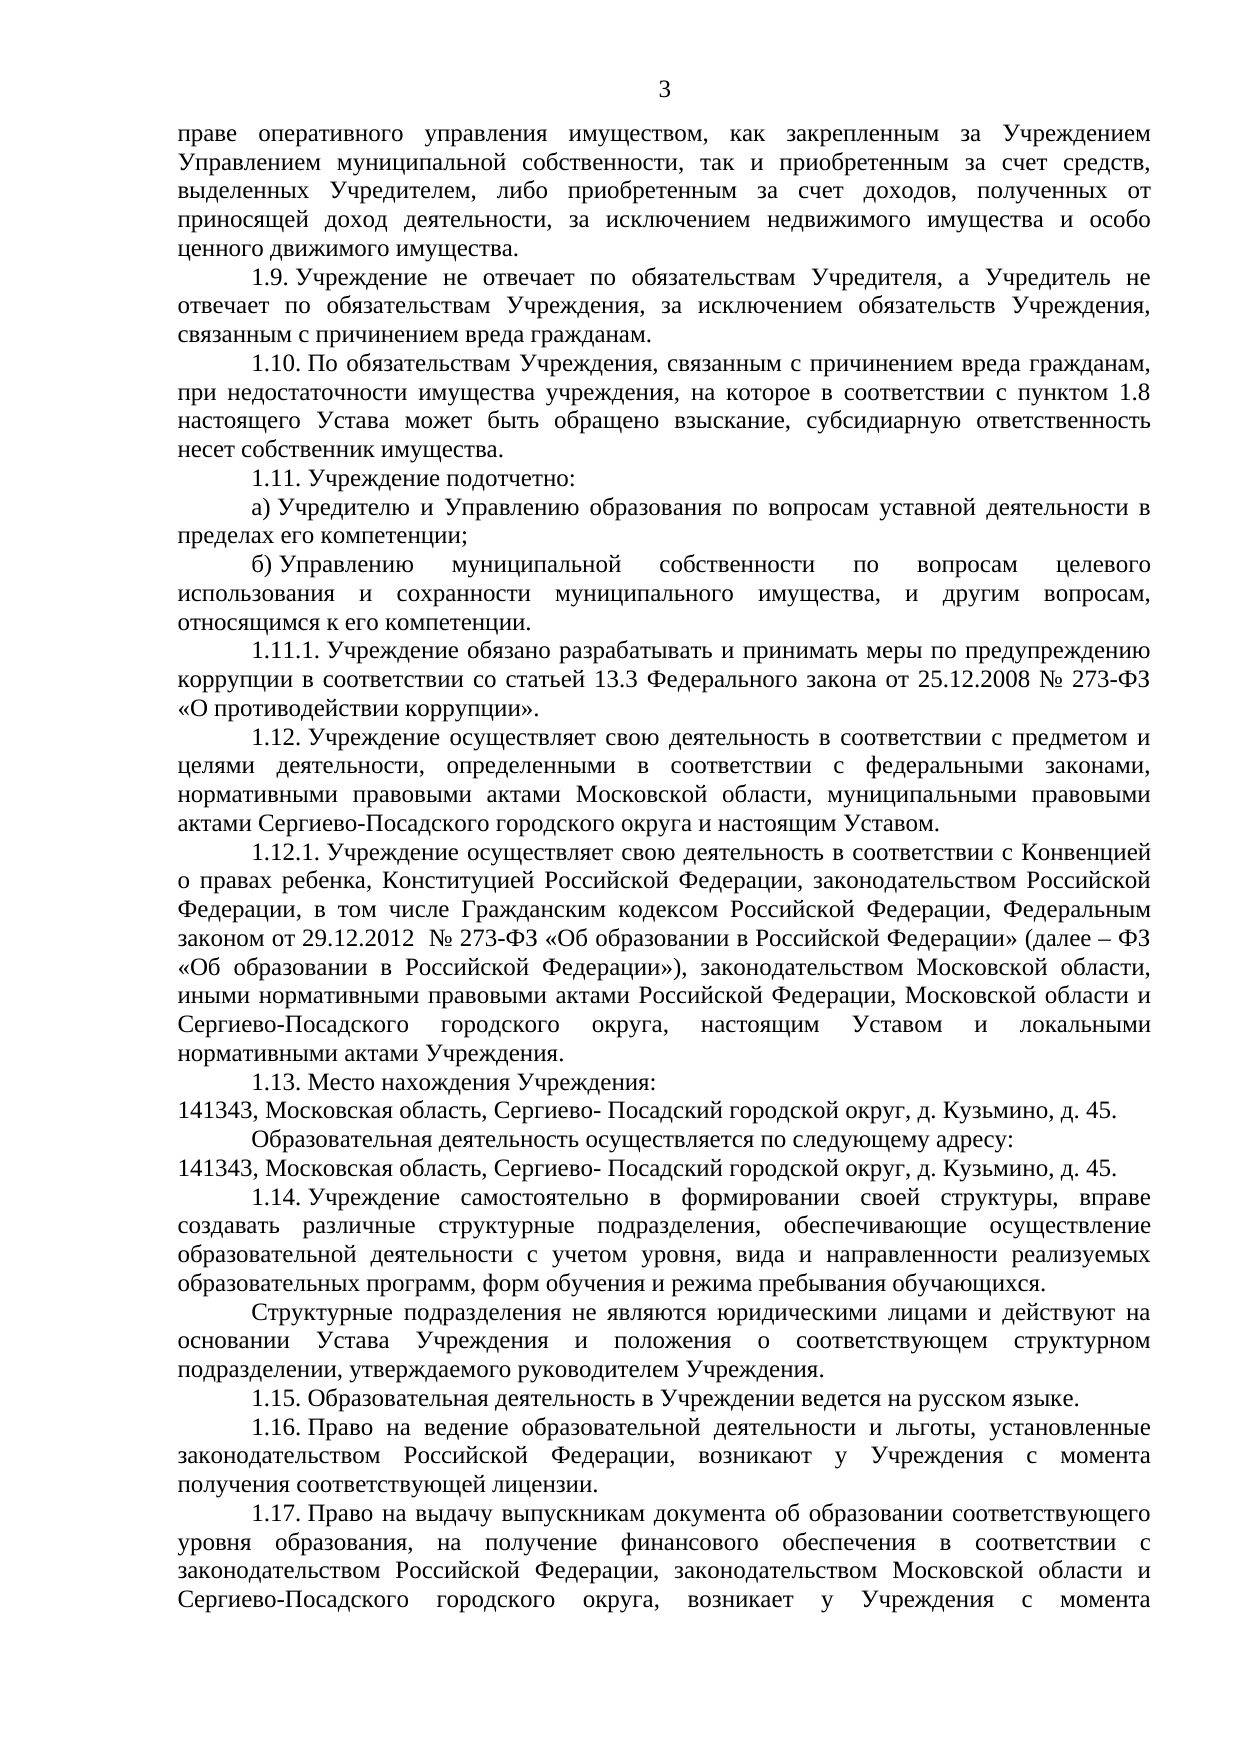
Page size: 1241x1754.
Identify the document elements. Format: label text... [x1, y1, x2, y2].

text 1.16. Право на ведение образовательной деятельности и льготы, установленные законодательством Российской Федерации, возникают у Учреждения с момента получения соответствующей лицензии. [177, 1412, 1152, 1498]
text 1.12.1. Учреждение осуществляет свою деятельность в соответствии с Конвенцией о правах ребенка, Конституцией Российской Федерации, законодательством Российской Федерации, в том числе Гражданским кодексом Российской Федерации, Федеральным законом от 29.12.2012 № 273-ФЗ «Об образовании в Российской Федерации» (далее – ФЗ «Об образовании в Российской Федерации»), законодательством Московской области, иными нормативными правовыми актами Российской Федерации, Московской области и Сергиево-Посадского городского округа, настоящим Уставом и локальными нормативными актами Учреждения. [177, 837, 1152, 1067]
text б) Управлению муниципальной собственности по вопросам целевого использования и сохранности муниципального имущества, и другим вопросам, относящимся к его компетенции. [177, 549, 1152, 636]
text 1.11. Учреждение подотчетно: [177, 463, 1152, 492]
text 1.13. Место нахождения Учреждения: [177, 1067, 1152, 1096]
text 141343, Московская область, Сергиево- Посадский городской округ, д. Кузьмино, д. 45. [177, 1096, 1152, 1124]
text а) Учредителю и Управлению образования по вопросам уставной деятельности в пределах его компетенции; [177, 492, 1152, 549]
text 1.11.1. Учреждение обязано разрабатывать и принимать меры по предупреждению коррупции в соответствии со статьей 13.3 Федерального закона от 25.12.2008 № 273-ФЗ «О противодействии коррупции». [177, 636, 1152, 722]
text 1.12. Учреждение осуществляет свою деятельность в соответствии с предметом и целями деятельности, определенными в соответствии с федеральными законами, нормативными правовыми актами Московской области, муниципальными правовыми актами Сергиево-Посадского городского округа и настоящим Уставом. [177, 722, 1152, 837]
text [177, 1498, 1152, 1613]
text 1.14. Учреждение самостоятельно в формировании своей структуры, вправе создавать различные структурные подразделения, обеспечивающие осуществление образовательной деятельности с учетом уровня, вида и направленности реализуемых образовательных программ, форм обучения и режима пребывания обучающихся. [177, 1182, 1152, 1297]
text 141343, Московская область, Сергиево- Посадский городской округ, д. Кузьмино, д. 45. [177, 1153, 1152, 1182]
text 1.9. Учреждение не отвечает по обязательствам Учредителя, а Учредитель не отвечает по обязательствам Учреждения, за исключением обязательств Учреждения, связанным с причинением вреда гражданам. [177, 262, 1152, 348]
text 1.15. Образовательная деятельность в Учреждении ведется на русском языке. [177, 1383, 1152, 1412]
text Образовательная деятельность осуществляется по следующему адресу: [177, 1124, 1152, 1153]
text Структурные подразделения не являются юридическими лицами и действуют на основании Устава Учреждения и положения о соответствующем структурном подразделении, утверждаемого руководителем Учреждения. [177, 1297, 1152, 1383]
text 1.10. По обязательствам Учреждения, связанным с причинением вреда гражданам, при недостаточности имущества учреждения, на которое в соответствии с пунктом 1.8 настоящего Устава может быть обращено взыскание, субсидиарную ответственность несет собственник имущества. [177, 348, 1152, 463]
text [177, 118, 1152, 262]
